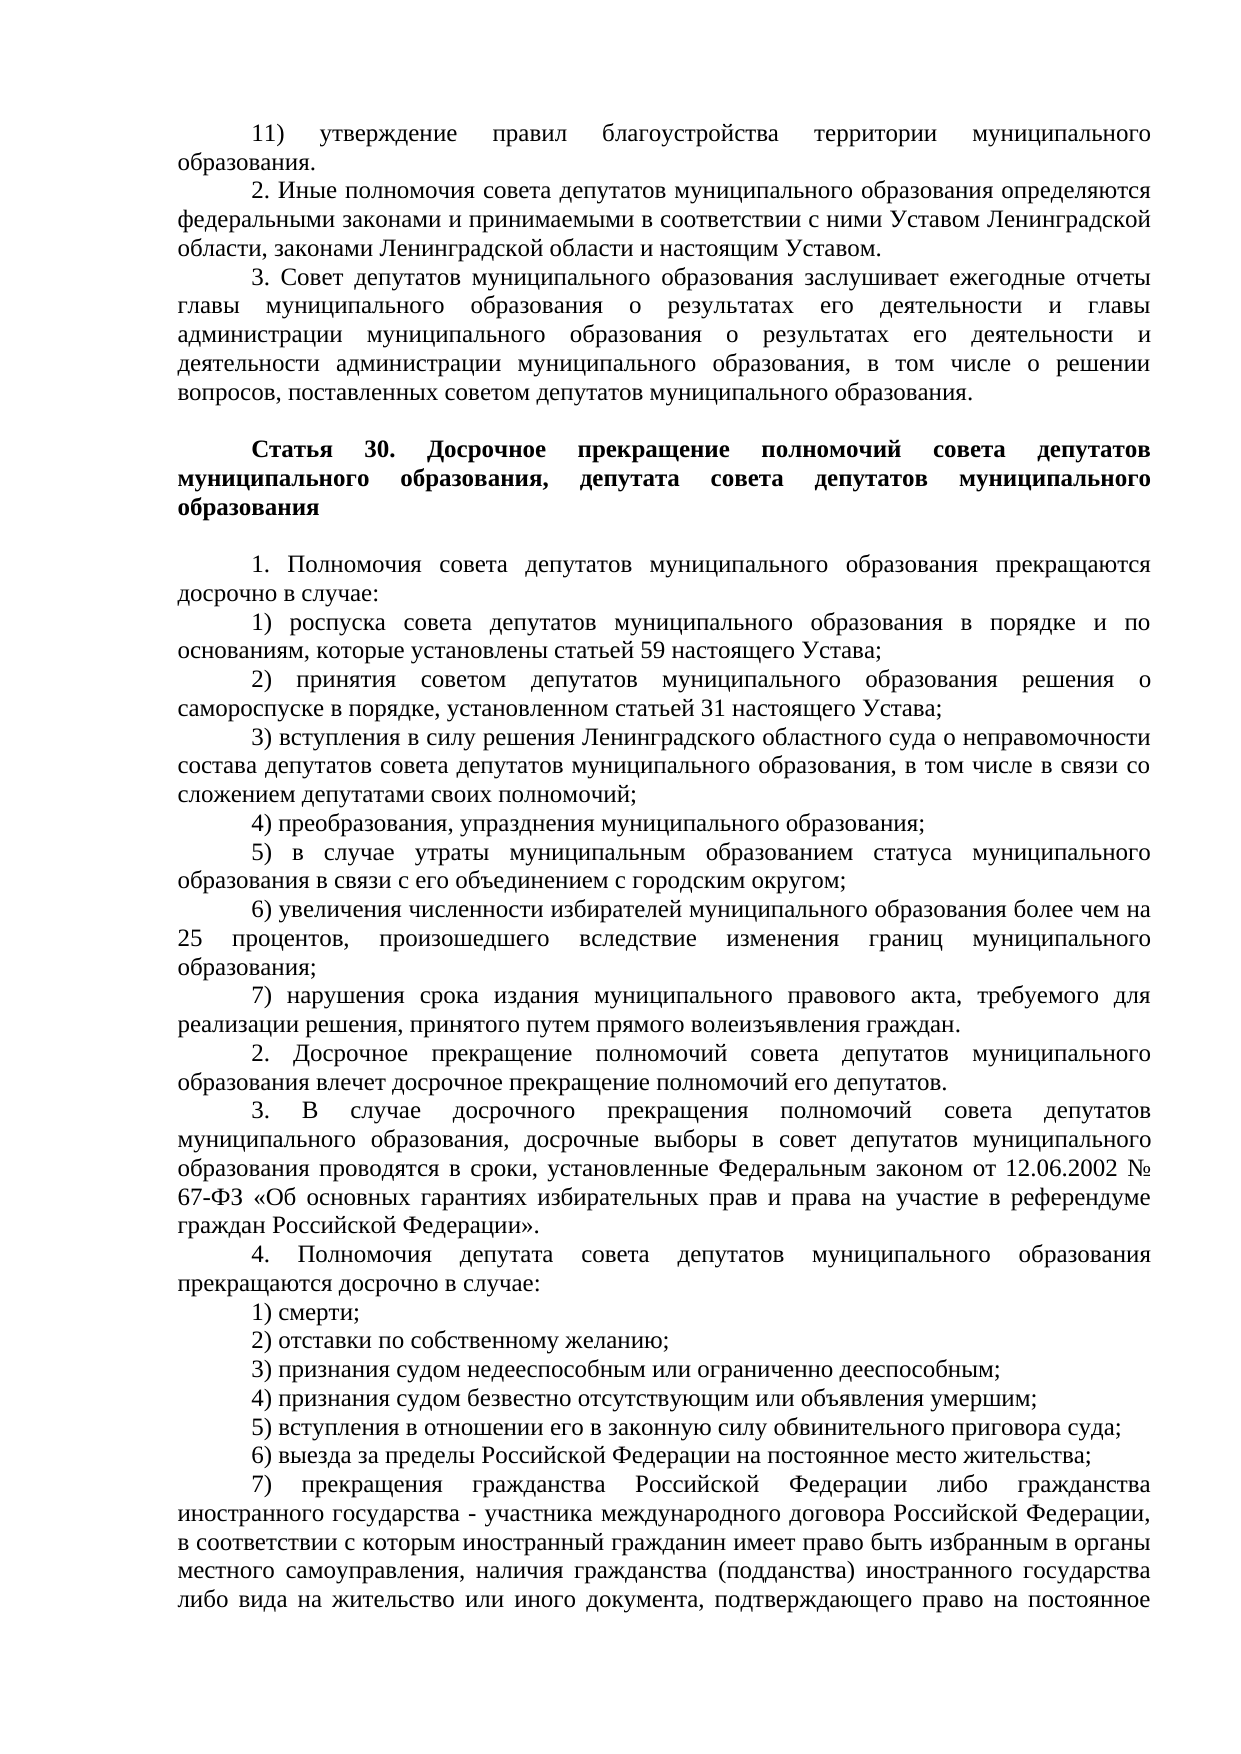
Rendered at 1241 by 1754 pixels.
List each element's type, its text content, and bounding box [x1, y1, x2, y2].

text 5) в случае утраты муниципальным образованием статуса муниципального образования в связи с его объединением с городским округом; [177, 837, 1152, 894]
text 3) признания судом недееспособным или ограниченно дееспособным; [177, 1354, 1152, 1383]
text 6) выезда за пределы Российской Федерации на постоянное место жительства; [177, 1441, 1152, 1469]
text 2. Иные полномочия совета депутатов муниципального образования определяются федеральными законами и принимаемыми в соответствии с ними Уставом Ленинградской области, законами Ленинградской области и настоящим Уставом. [177, 176, 1152, 262]
text 2) принятия советом депутатов муниципального образования решения о самороспуске в порядке, установленном статьей 31 настоящего Устава; [177, 664, 1152, 722]
text 6) увеличения численности избирателей муниципального образования более чем на 25 процентов, произошедшего вследствие изменения границ муниципального образования; [177, 894, 1152, 981]
text 1) роспуска совета депутатов муниципального образования в порядке и по основаниям, которые установлены статьей 59 настоящего Устава; [177, 607, 1152, 664]
text 5) вступления в отношении его в законную силу обвинительного приговора суда; [177, 1412, 1152, 1441]
text 2. Досрочное прекращение полномочий совета депутатов муниципального образования влечет досрочное прекращение полномочий его депутатов. [177, 1038, 1152, 1096]
text 4. Полномочия депутата совета депутатов муниципального образования прекращаются досрочно в случае: [177, 1239, 1152, 1297]
text 3. Совет депутатов муниципального образования заслушивает ежегодные отчеты главы муниципального образования о результатах его деятельности и главы администрации муниципального образования о результатах его деятельности и деятельности администрации муниципального образования, в том числе о решении вопросов, поставленных советом депутатов муниципального образования. [177, 262, 1152, 406]
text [177, 1469, 1152, 1613]
text 11) утверждение правил благоустройства территории муниципального образования. [177, 118, 1152, 176]
text 2) отставки по собственному желанию; [177, 1326, 1152, 1354]
text 1. Полномочия совета депутатов муниципального образования прекращаются досрочно в случае: [177, 549, 1152, 607]
text 4) преобразования, упразднения муниципального образования; [177, 808, 1152, 837]
text 1) смерти; [177, 1297, 1152, 1326]
text 4) признания судом безвестно отсутствующим или объявления умершим; [177, 1383, 1152, 1412]
text 3. В случае досрочного прекращения полномочий совета депутатов муниципального образования, досрочные выборы в совет депутатов муниципального образования проводятся в сроки, установленные Федеральным законом от 12.06.2002 № 67-ФЗ «Об основных гарантиях избирательных прав и права на участие в референдуме граждан Российской Федерации». [177, 1096, 1152, 1239]
text 7) нарушения срока издания муниципального правового акта, требуемого для реализации решения, принятого путем прямого волеизъявления граждан. [177, 981, 1152, 1038]
text Статья 30. Досрочное прекращение полномочий совета депутатов муниципального образования, депутата совета депутатов муниципального образования [177, 434, 1152, 521]
text 3) вступления в силу решения Ленинградского областного суда о неправомочности состава депутатов совета депутатов муниципального образования, в том числе в связи со сложением депутатами своих полномочий; [177, 722, 1152, 808]
